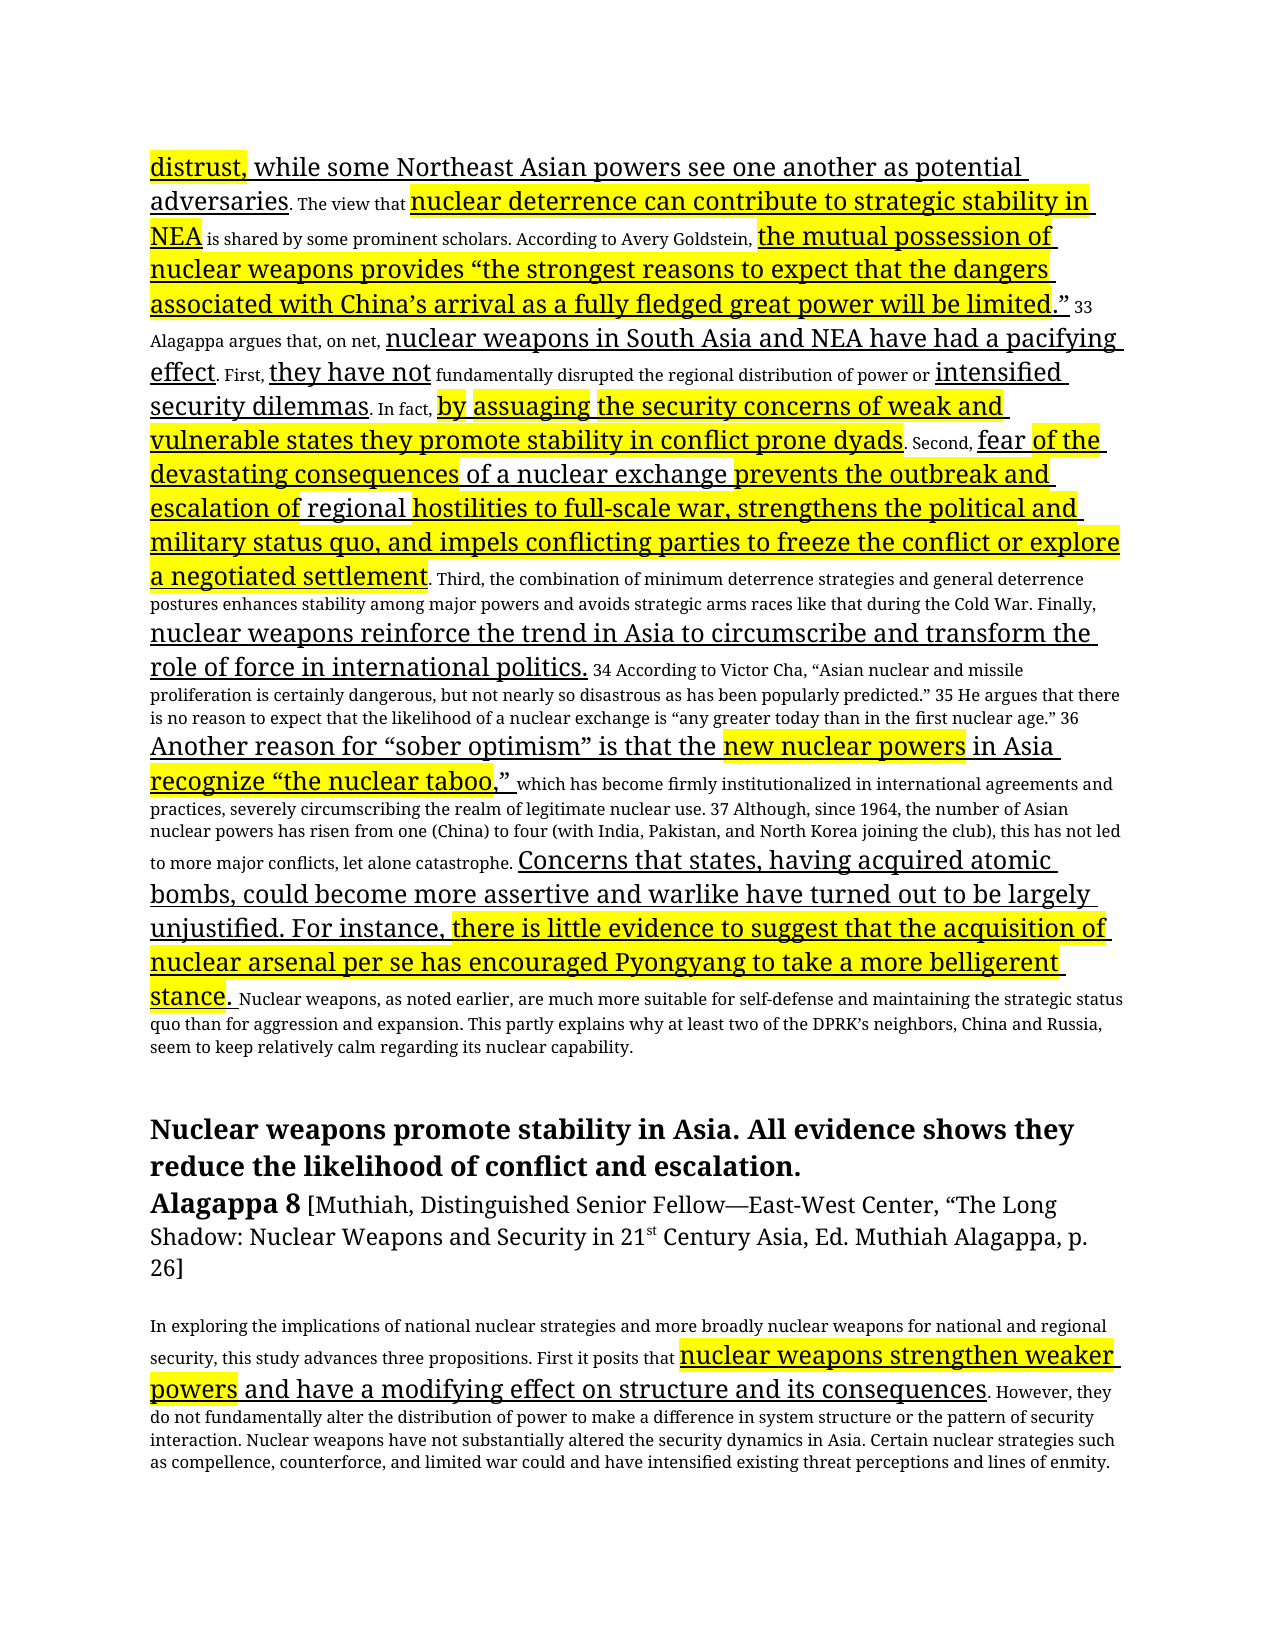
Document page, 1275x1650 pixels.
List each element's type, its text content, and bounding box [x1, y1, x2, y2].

text Alagappa 8 [Muthiah, Distinguished Senior Fellow—East-West Center, “The Long Shadow: Nuclear Weapons and Security in 21st Century Asia, Ed. Muthiah Alagappa, p. 26] [150, 1184, 1125, 1283]
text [150, 1315, 1125, 1474]
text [150, 150, 1125, 1058]
subtitle Nuclear weapons promote stability in Asia. All evidence shows they reduce the likelihood of conflict and escalation. [150, 1110, 1125, 1184]
